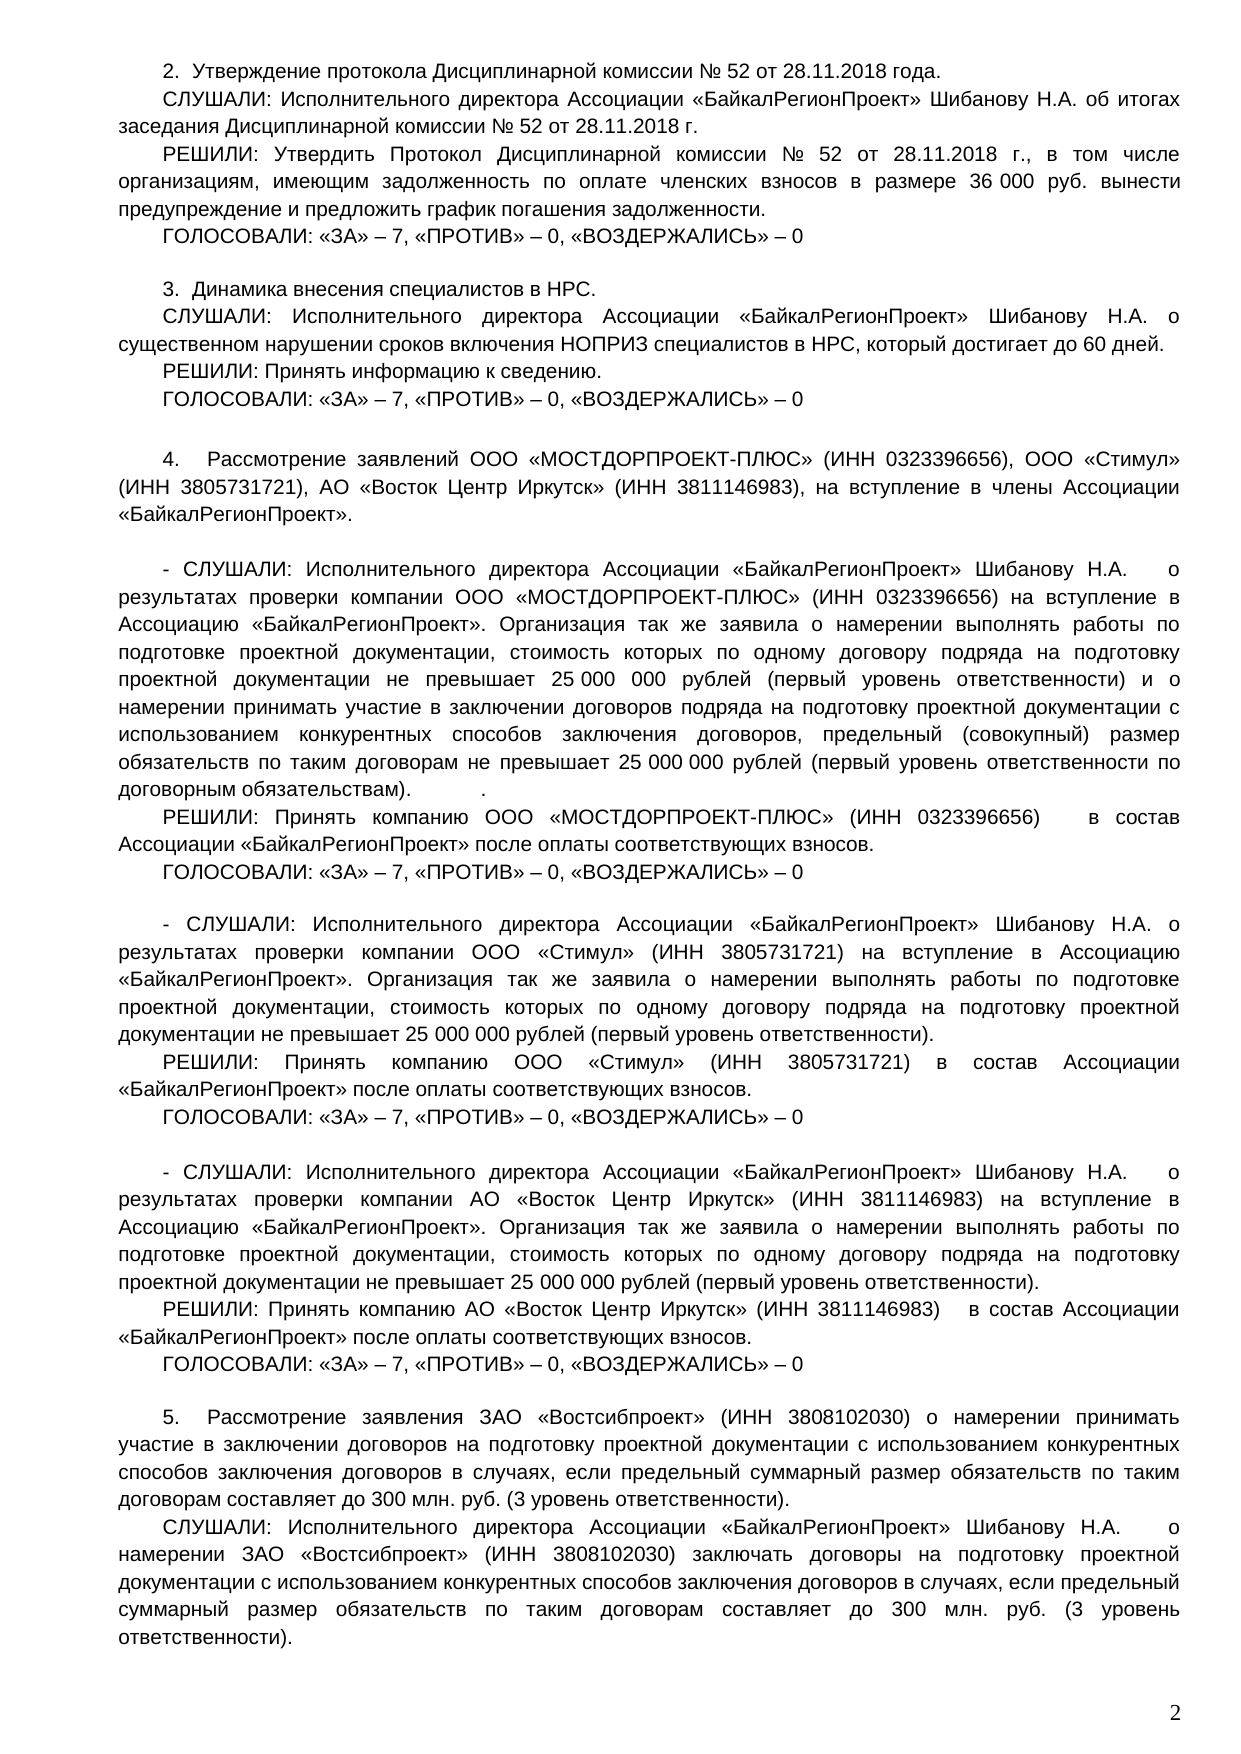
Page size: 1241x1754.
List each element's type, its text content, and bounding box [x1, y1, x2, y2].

text - СЛУШАЛИ: Исполнительного директора Ассоциации «БайкалРегионПроект» Шибанову Н.А. о результатах проверки компании ООО «МОСТДОРПРОЕКТ-ПЛЮС» (ИНН 0323396656) на вступление в Ассоциацию «БайкалРегионПроект». Организация так же заявила о намерении выполнять работы по подготовке проектной документации, стоимость которых по одному договору подряда на подготовку проектной документации не превышает 25 000 000 рублей (первый уровень ответственности) и о намерении принимать участие в заключении договоров подряда на подготовку проектной документации с использованием конкурентных способов заключения договоров, предельный (совокупный) размер обязательств по таким договорам не превышает 25 000 000 рублей (первый уровень ответственности по договорным обязательствам). . [118, 557, 1181, 801]
list Динамика внесения специалистов в НРС. [118, 277, 1181, 301]
text ГОЛОСОВАЛИ: «ЗА» – 7, «ПРОТИВ» – 0, «ВОЗДЕРЖАЛИСЬ» – 0 [118, 1352, 1181, 1376]
text ГОЛОСОВАЛИ: «ЗА» – 7, «ПРОТИВ» – 0, «ВОЗДЕРЖАЛИСЬ» – 0 [118, 1105, 1181, 1129]
text РЕШИЛИ: Принять информацию к сведению. [118, 359, 1181, 383]
text РЕШИЛИ: Принять компанию ООО «МОСТДОРПРОЕКТ-ПЛЮС» (ИНН 0323396656) в состав Ассоциации «БайкалРегионПроект» после оплаты соответствующих взносов. [118, 805, 1181, 856]
text - СЛУШАЛИ: Исполнительного директора Ассоциации «БайкалРегионПроект» Шибанову Н.А. о результатах проверки компании АО «Восток Центр Иркутск» (ИНН 3811146983) на вступление в Ассоциацию «БайкалРегионПроект». Организация так же заявила о намерении выполнять работы по подготовке проектной документации, стоимость которых по одному договору подряда на подготовку проектной документации не превышает 25 000 000 рублей (первый уровень ответственности). [118, 1160, 1181, 1294]
text ГОЛОСОВАЛИ: «ЗА» – 7, «ПРОТИВ» – 0, «ВОЗДЕРЖАЛИСЬ» – 0 [118, 224, 1181, 248]
text - СЛУШАЛИ: Исполнительного директора Ассоциации «БайкалРегионПроект» Шибанову Н.А. о результатах проверки компании ООО «Стимул» (ИНН 3805731721) на вступление в Ассоциацию «БайкалРегионПроект». Организация так же заявила о намерении выполнять работы по подготовке проектной документации, стоимость которых по одному договору подряда на подготовку проектной документации не превышает 25 000 000 рублей (первый уровень ответственности). [118, 912, 1181, 1046]
text ГОЛОСОВАЛИ: «ЗА» – 7, «ПРОТИВ» – 0, «ВОЗДЕРЖАЛИСЬ» – 0 [118, 387, 1181, 411]
text ГОЛОСОВАЛИ: «ЗА» – 7, «ПРОТИВ» – 0, «ВОЗДЕРЖАЛИСЬ» – 0 [118, 860, 1181, 884]
text СЛУШАЛИ: Исполнительного директора Ассоциации «БайкалРегионПроект» Шибанову Н.А. о существенном нарушении сроков включения НОПРИЗ специалистов в НРС, который достигает до 60 дней. [118, 304, 1181, 356]
list Рассмотрение заявления ЗАО «Востсибпроект» (ИНН 3808102030) о намерении принимать участие в заключении договоров на подготовку проектной документации с использованием конкурентных способов заключения договоров в случаях, если предельный суммарный размер обязательств по таким договорам составляет до 300 млн. руб. (3 уровень ответственности). [118, 1405, 1181, 1511]
text СЛУШАЛИ: Исполнительного директора Ассоциации «БайкалРегионПроект» Шибанову Н.А. о намерении ЗАО «Востсибпроект» (ИНН 3808102030) заключать договоры на подготовку проектной документации с использованием конкурентных способов заключения договоров в случаях, если предельный суммарный размер обязательств по таким договорам составляет до 300 млн. руб. (3 уровень ответственности). [118, 1515, 1181, 1649]
text РЕШИЛИ: Утвердить Протокол Дисциплинарной комиссии № 52 от 28.11.2018 г., в том числе организациям, имеющим задолженность по оплате членских взносов в размере 36 000 руб. вынести предупреждение и предложить график погашения задолженности. [118, 142, 1181, 221]
text РЕШИЛИ: Принять компанию АО «Восток Центр Иркутск» (ИНН 3811146983) в состав Ассоциации «БайкалРегионПроект» после оплаты соответствующих взносов. [118, 1297, 1181, 1349]
list Утверждение протокола Дисциплинарной комиссии № 52 от 28.11.2018 года. [118, 59, 1181, 83]
text РЕШИЛИ: Принять компанию ООО «Стимул» (ИНН 3805731721) в состав Ассоциации «БайкалРегионПроект» после оплаты соответствующих взносов. [118, 1050, 1181, 1101]
text СЛУШАЛИ: Исполнительного директора Ассоциации «БайкалРегионПроект» Шибанову Н.А. об итогах заседания Дисциплинарной комиссии № 52 от 28.11.2018 г. [118, 87, 1181, 138]
list Рассмотрение заявлений ООО «МОСТДОРПРОЕКТ-ПЛЮС» (ИНН 0323396656), ООО «Стимул» (ИНН 3805731721), АО «Восток Центр Иркутск» (ИНН 3811146983), на вступление в члены Ассоциации «БайкалРегионПроект». [118, 447, 1181, 526]
